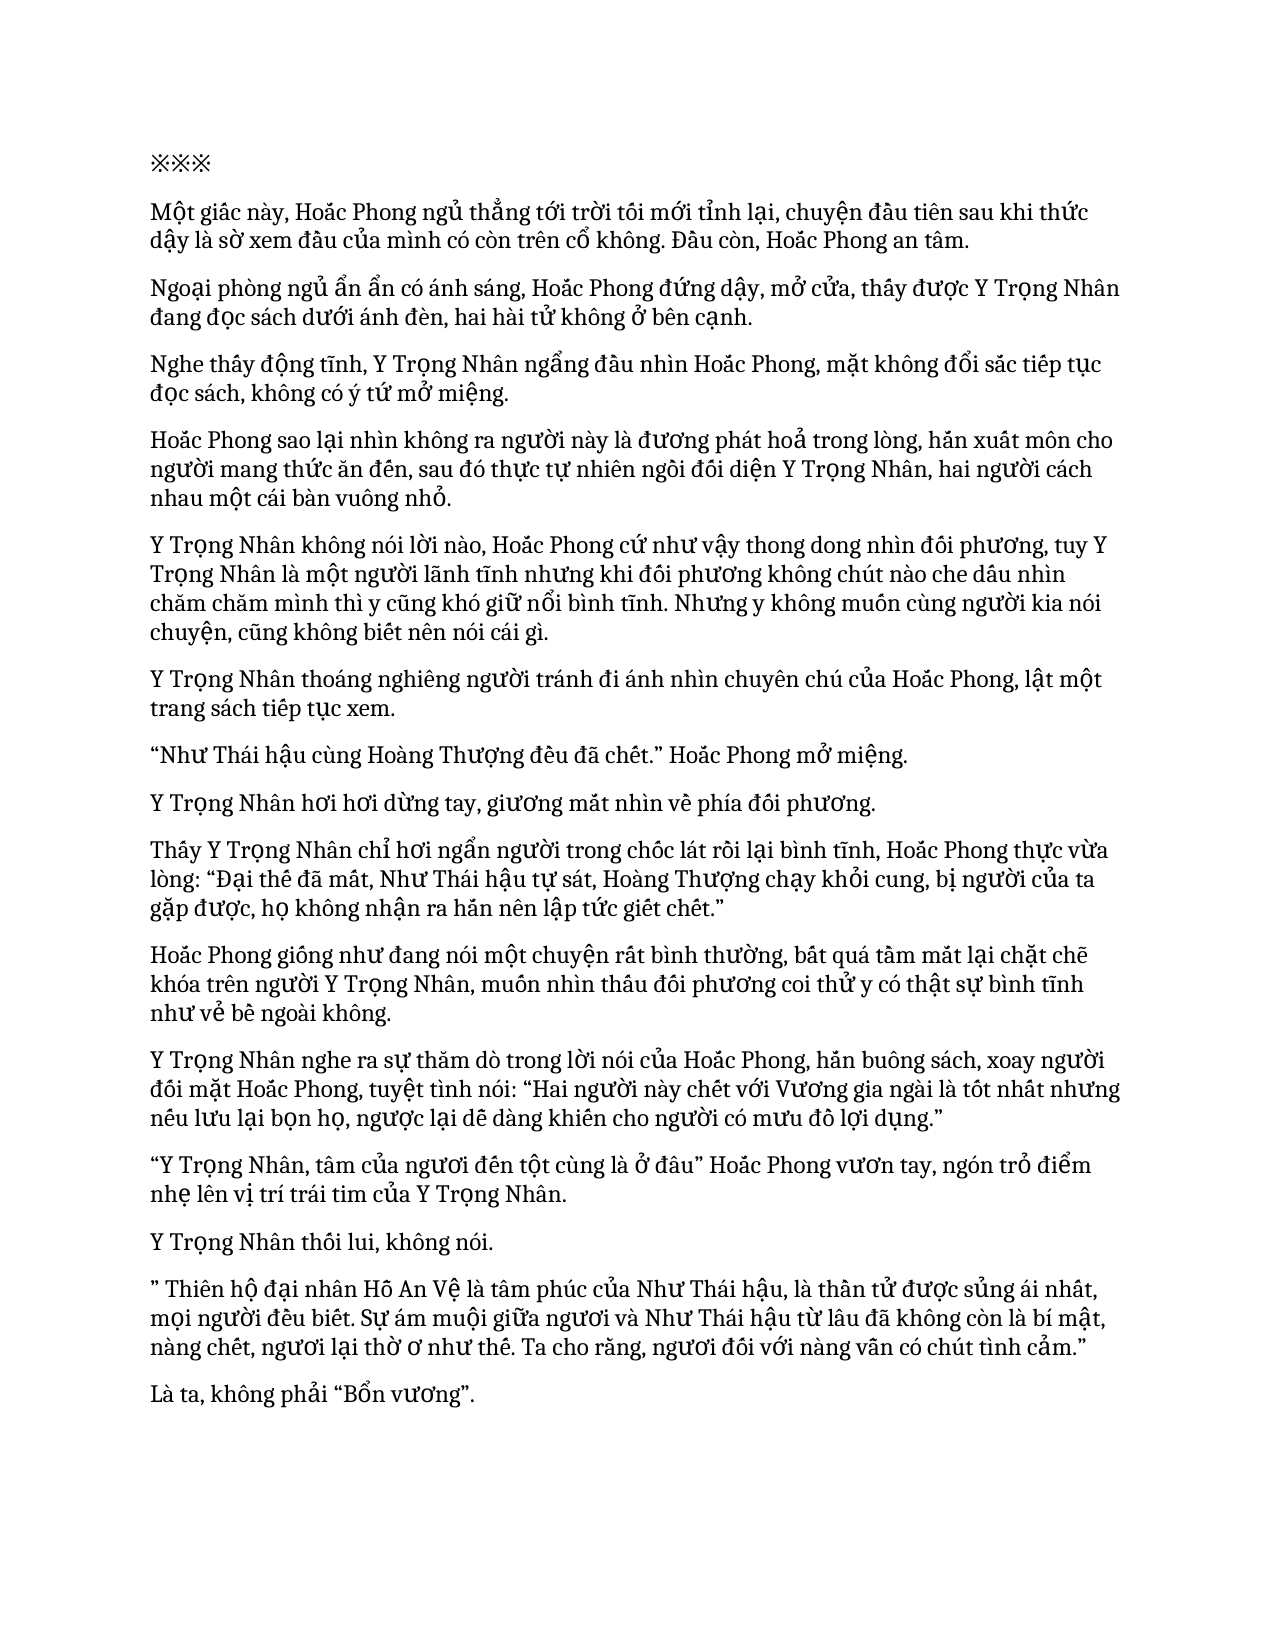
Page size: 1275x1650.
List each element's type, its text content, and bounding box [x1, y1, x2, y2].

text Một giấc này, Hoắc Phong ngủ thẳng tới trời tối mới tỉnh lại, chuyện đầu tiên sau khi thức dậy là sờ xem đầu của mình có còn trên cổ không. Đầu còn, Hoắc Phong an tâm. [150, 197, 1125, 255]
text ※※※ [150, 150, 1125, 179]
text Y Trọng Nhân nghe ra sự thăm dò trong lời nói của Hoắc Phong, hắn buông sách, xoay người đối mặt Hoắc Phong, tuyệt tình nói: “Hai người này chết với Vương gia ngài là tốt nhất nhưng nếu lưu lại bọn họ, ngược lại dễ dàng khiến cho người có mưu đồ lợi dụng.” [150, 1046, 1125, 1132]
text Là ta, không phải “Bổn vương”. [150, 1380, 1125, 1409]
text Y Trọng Nhân không nói lời nào, Hoắc Phong cứ như vậy thong dong nhìn đối phương, tuy Y Trọng Nhân là một người lãnh tĩnh nhưng khi đối phương không chút nào che dấu nhìn chăm chăm mình thì y cũng khó giữ nổi bình tĩnh. Nhưng y không muốn cùng người kia nói chuyện, cũng không biết nên nói cái gì. [150, 531, 1125, 646]
text “Y Trọng Nhân, tâm của ngươi đến tột cùng là ở đâu” Hoắc Phong vươn tay, ngón trỏ điểm nhẹ lên vị trí trái tim của Y Trọng Nhân. [150, 1151, 1125, 1209]
text ” Thiên hộ đại nhân Hỗ An Vệ là tâm phúc của Như Thái hậu, là thần tử được sủng ái nhất, mọi người đều biết. Sự ám muội giữa ngươi và Như Thái hậu từ lâu đã không còn là bí mật, nàng chết, ngươi lại thờ ơ như thế. Ta cho rằng, ngươi đối với nàng vẫn có chút tình cảm.” [150, 1275, 1125, 1361]
text Y Trọng Nhân hơi hơi dừng tay, giương mắt nhìn về phía đối phương. [150, 789, 1125, 817]
text Ngoại phòng ngủ ẩn ẩn có ánh sáng, Hoắc Phong đứng dậy, mở cửa, thấy được Y Trọng Nhân đang đọc sách dưới ánh đèn, hai hài tử không ở bên cạnh. [150, 274, 1125, 331]
text “Như Thái hậu cùng Hoàng Thượng đều đã chết.” Hoắc Phong mở miệng. [150, 741, 1125, 770]
text Y Trọng Nhân thối lui, không nói. [150, 1227, 1125, 1256]
text Thấy Y Trọng Nhân chỉ hơi ngẩn người trong chốc lát rồi lại bình tĩnh, Hoắc Phong thực vừa lòng: “Đại thế đã mất, Như Thái hậu tự sát, Hoàng Thượng chạy khỏi cung, bị người của ta gặp được, họ không nhận ra hắn nên lập tức giết chết.” [150, 836, 1125, 922]
text Hoắc Phong sao lại nhìn không ra người này là đương phát hoả trong lòng, hắn xuất môn cho người mang thức ăn đến, sau đó thực tự nhiên ngồi đối diện Y Trọng Nhân, hai người cách nhau một cái bàn vuông nhỏ. [150, 426, 1125, 512]
text Hoắc Phong giống như đang nói một chuyện rất bình thường, bất quá tầm mắt lại chặt chẽ khóa trên người Y Trọng Nhân, muốn nhìn thấu đối phương coi thử y có thật sự bình tĩnh như vẻ bề ngoài không. [150, 941, 1125, 1027]
text Y Trọng Nhân thoáng nghiêng người tránh đi ánh nhìn chuyên chú của Hoắc Phong, lật một trang sách tiếp tục xem. [150, 665, 1125, 722]
text Nghe thấy động tĩnh, Y Trọng Nhân ngẩng đầu nhìn Hoắc Phong, mặt không đổi sắc tiếp tục đọc sách, không có ý tứ mở miệng. [150, 350, 1125, 407]
